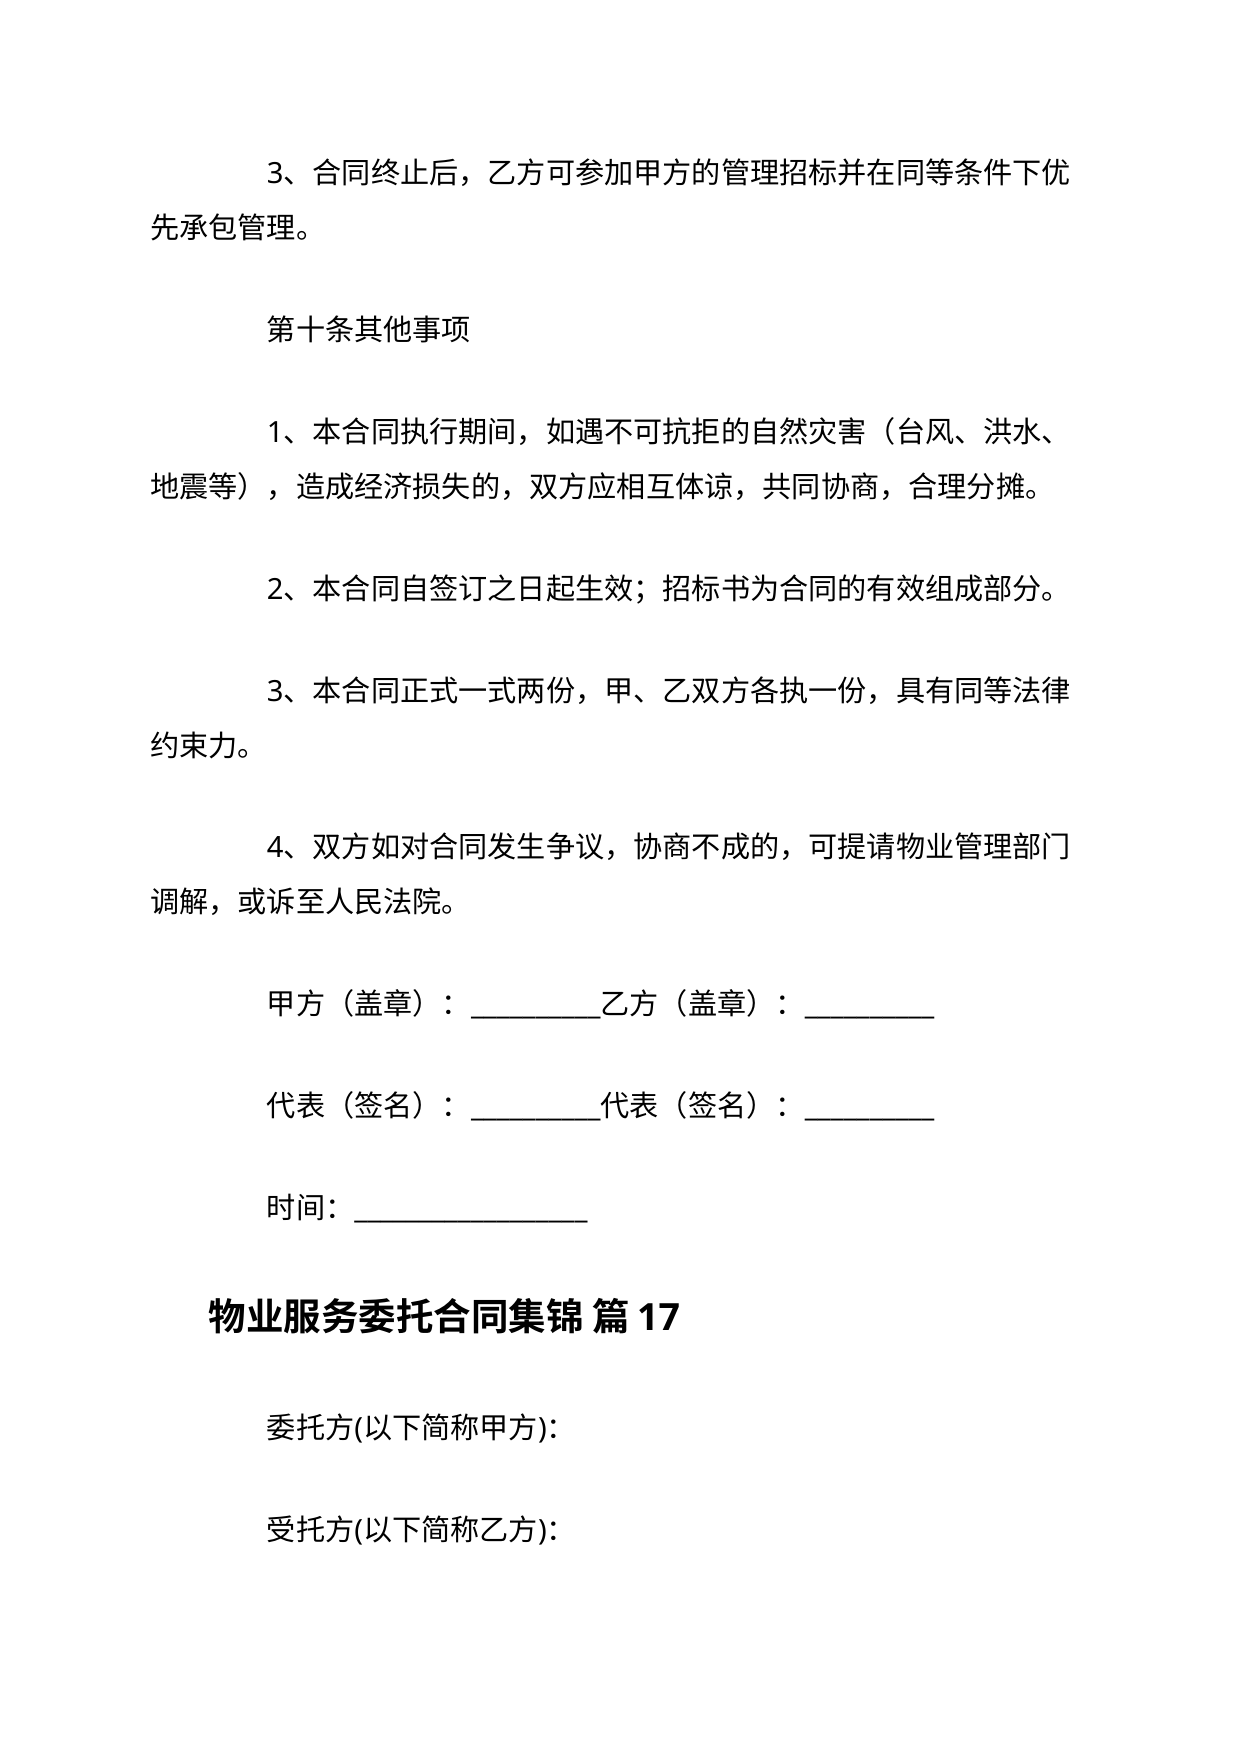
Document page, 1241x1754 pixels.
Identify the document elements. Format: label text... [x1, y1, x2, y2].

text 甲方（盖章）：__________乙方（盖章）：__________ [150, 981, 1090, 1023]
text 3、本合同正式一式两份，甲、乙双方各执一份，具有同等法律约束力。 [150, 667, 1090, 764]
text 代表（签名）：__________代表（签名）：__________ [150, 1083, 1090, 1125]
text 4、双方如对合同发生争议，协商不成的，可提请物业管理部门调解，或诉至人民法院。 [150, 824, 1090, 921]
text 3、合同终止后，乙方可参加甲方的管理招标并在同等条件下优先承包管理。 [150, 150, 1090, 247]
text 委托方(以下简称甲方)： [150, 1404, 1090, 1447]
text 1、本合同执行期间，如遇不可抗拒的自然灾害（台风、洪水、地震等），造成经济损失的，双方应相互体谅，共同协商，合理分摊。 [150, 408, 1090, 506]
text 物业服务委托合同集锦 篇17 [150, 1287, 1090, 1341]
text 2、本合同自签订之日起生效；招标书为合同的有效组成部分。 [150, 565, 1090, 608]
text 第十条其他事项 [150, 307, 1090, 349]
text 时间：__________________ [150, 1185, 1090, 1227]
text 受托方(以下简称乙方)： [150, 1506, 1090, 1549]
